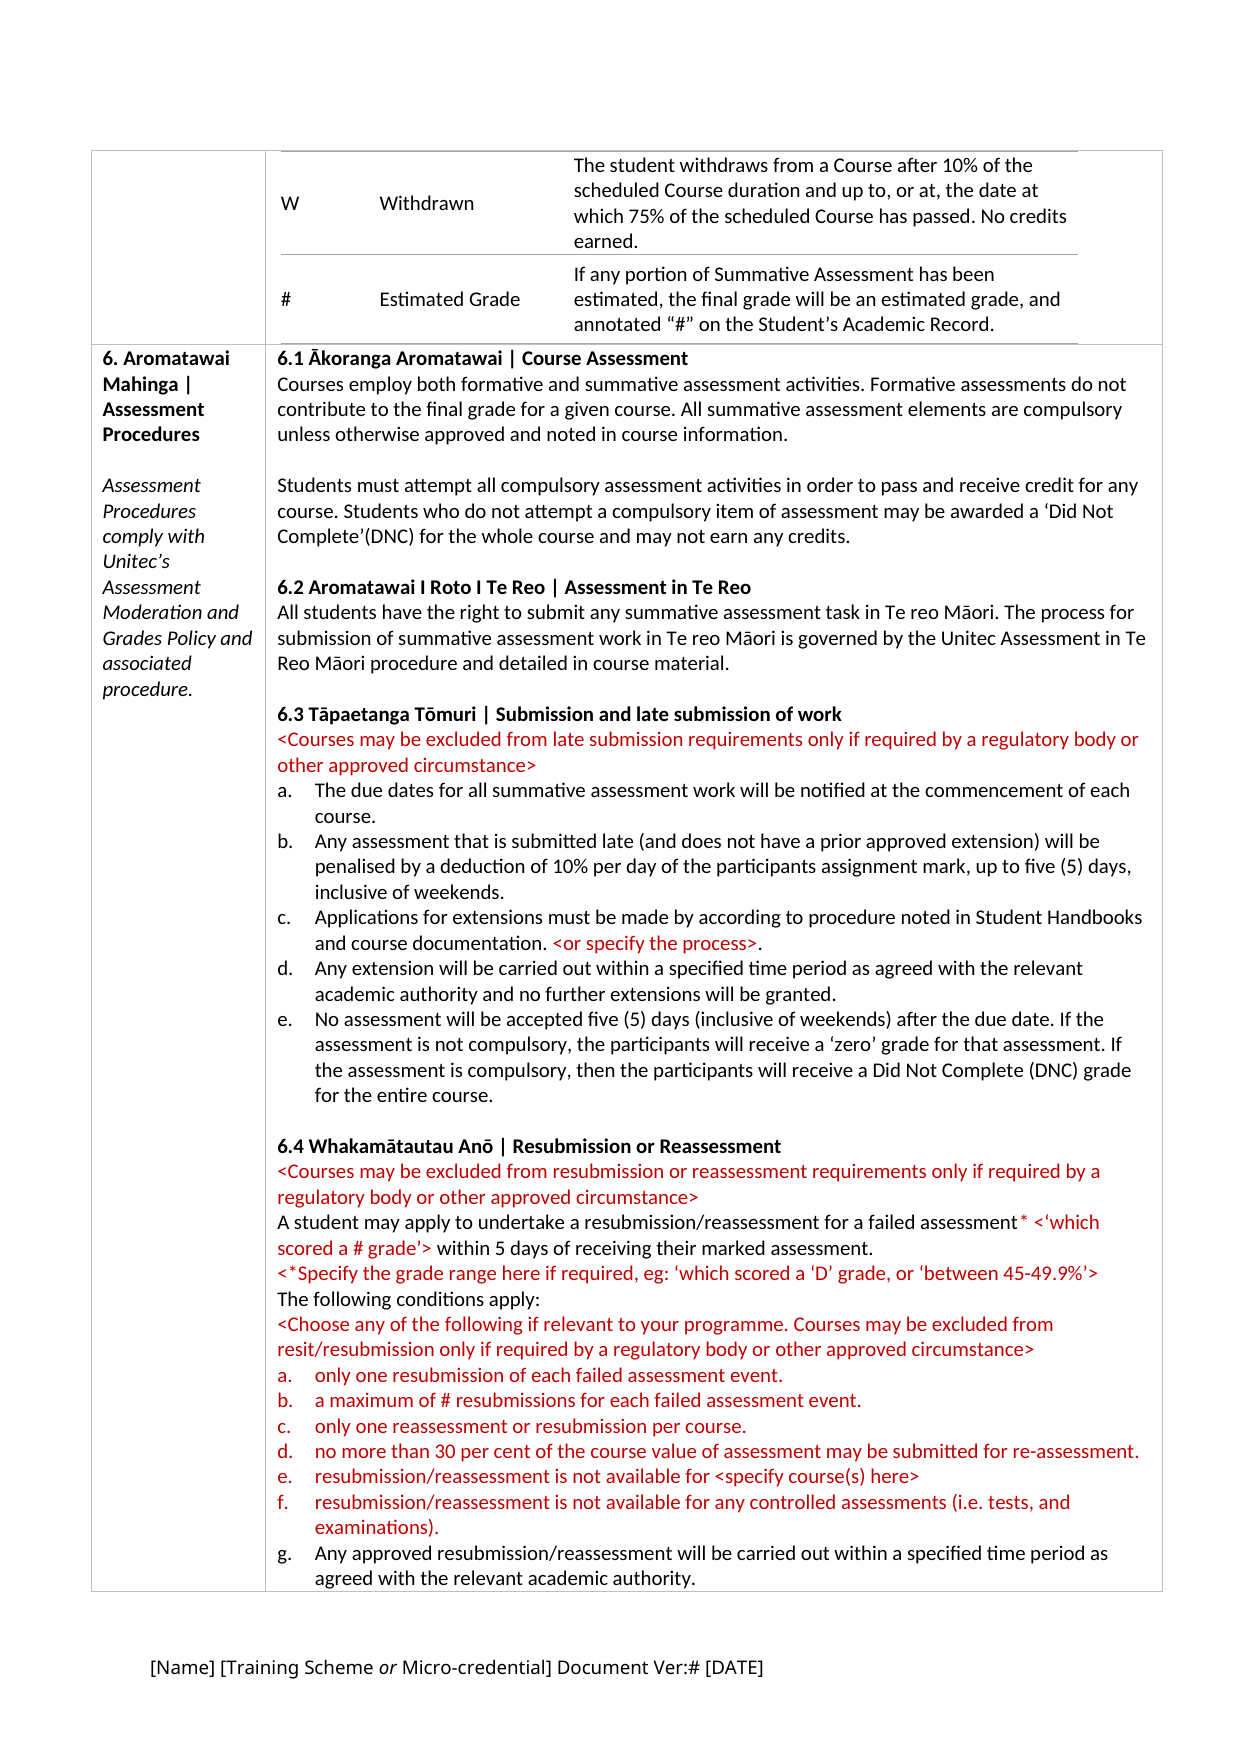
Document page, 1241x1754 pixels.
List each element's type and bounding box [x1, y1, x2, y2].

table_cell [266, 151, 1162, 344]
table_cell [92, 151, 265, 344]
table_cell [266, 345, 1162, 1591]
table_cell [92, 345, 265, 1591]
